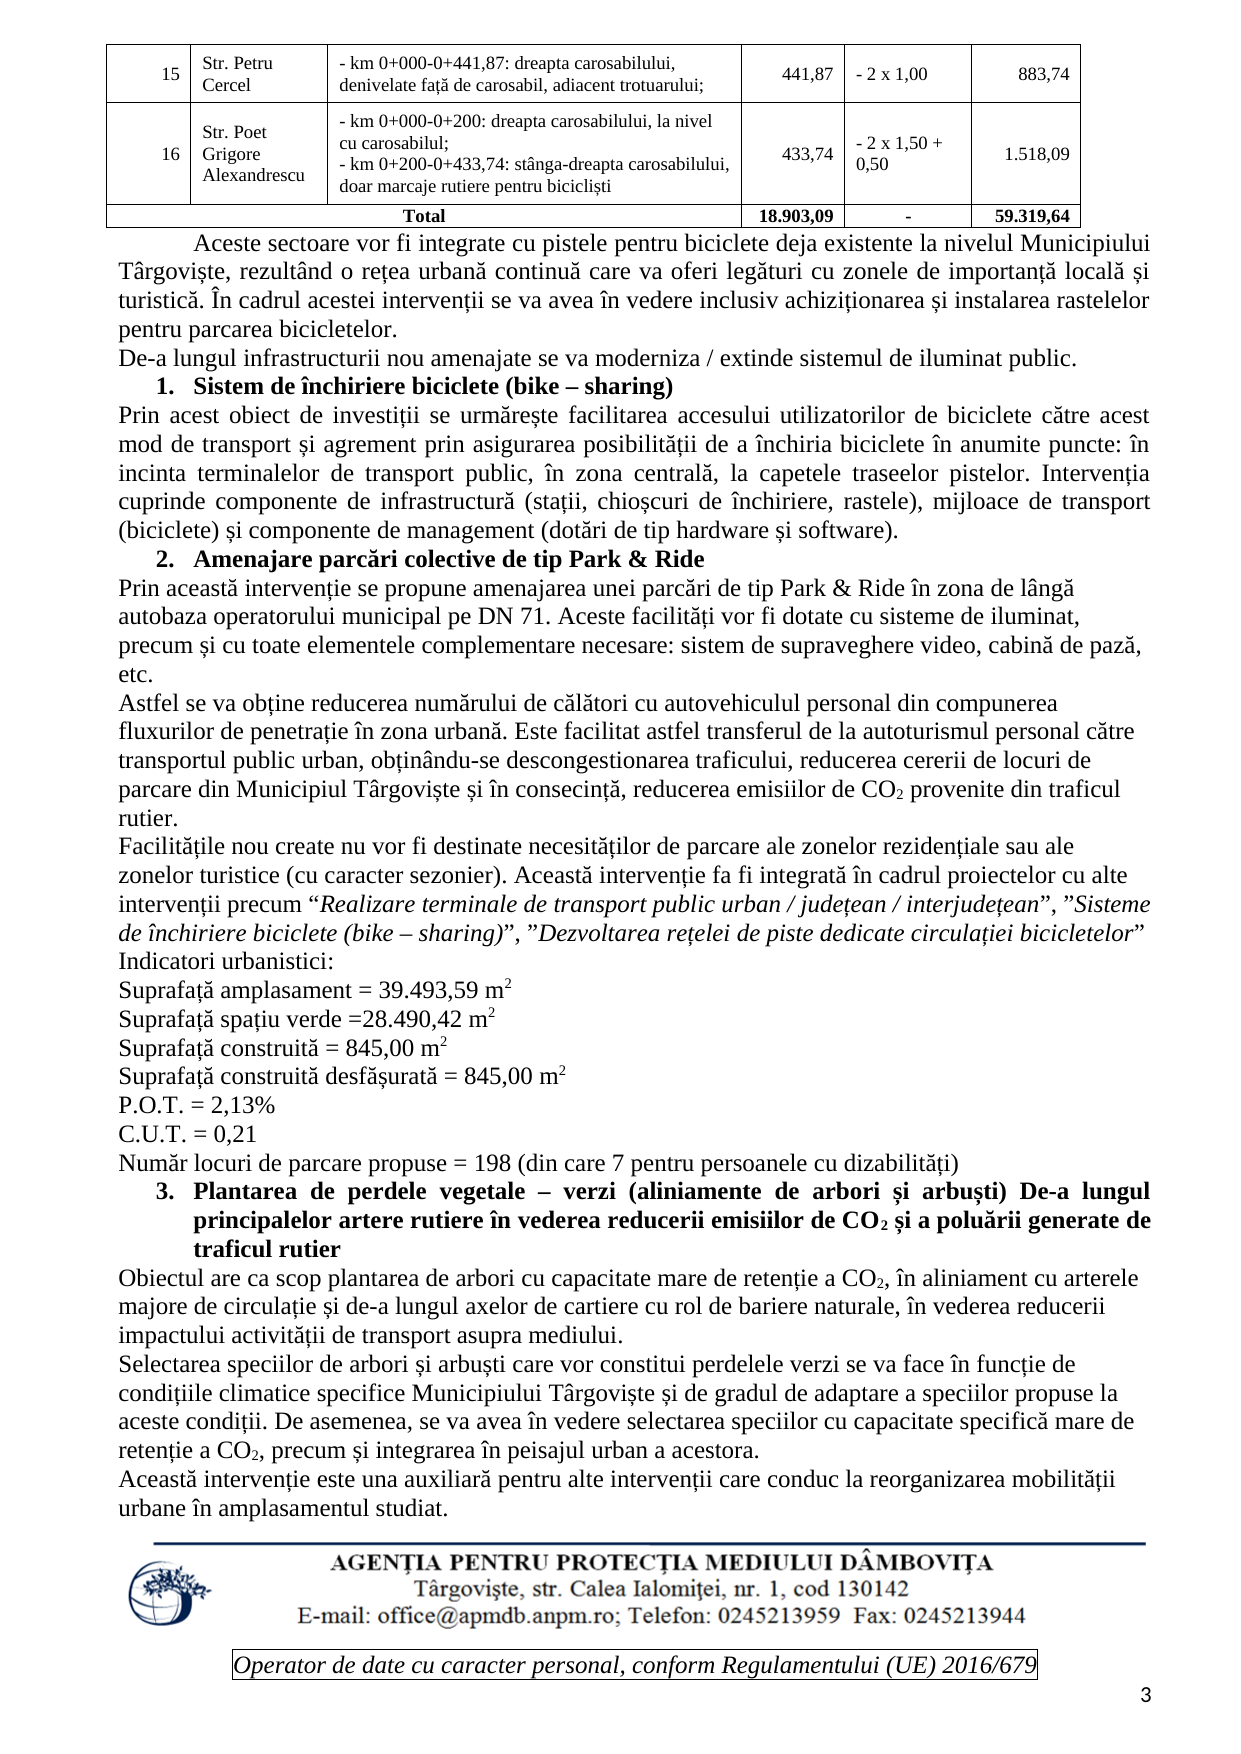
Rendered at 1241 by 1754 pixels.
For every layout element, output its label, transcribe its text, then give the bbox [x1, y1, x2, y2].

text Suprafață spațiu verde =28.490,42 m2 [118, 1004, 1152, 1033]
table_cell Str. Poet Grigore Alexandrescu [191, 103, 327, 204]
picture [123, 1536, 1147, 1649]
list Sistem de închiriere biciclete (bike – sharing) [156, 371, 1152, 400]
text Aceste sectoare vor fi integrate cu pistele pentru biciclete deja existente la nivelul Municipiului Târgoviște, rezultând o rețea urbană continuă care va oferi legături cu zonele de importanță locală și turistică. În cadrul acestei intervenții se va avea în vedere inclusiv achiziționarea și instalarea rastelelor pentru parcarea bicicletelor. [118, 228, 1152, 343]
table_cell 16 [107, 103, 190, 204]
text Prin acest obiect de investiții se urmărește facilitarea accesului utilizatorilor de biciclete către acest mod de transport și agrement prin asigurarea posibilității de a închiria biciclete în anumite puncte: în incinta terminalelor de transport public, în zona centrală, la capetele traseelor pistelor. Intervenția cuprinde componente de infrastructură (stații, chioșcuri de închiriere, rastele), mijloace de transport (biciclete) și componente de management (dotări de tip hardware și software). [118, 400, 1152, 544]
table_cell 1.518,09 [972, 103, 1080, 204]
table_cell - km 0+000-0+441,87: dreapta carosabilului, denivelate față de carosabil, adiacent trotuarului; [328, 45, 741, 102]
table_cell - [845, 205, 971, 227]
table_cell 433,74 [742, 103, 844, 204]
table_cell Str. Petru Cercel [191, 45, 327, 102]
table_cell 15 [107, 45, 190, 102]
table_cell - km 0+000-0+200: dreapta carosabilului, la nivel cu carosabilul; - km 0+200-0+433,74: stânga-dreapta carosabilului, doar marcaje rutiere pentru bicicliști [328, 103, 741, 204]
table_cell 883,74 [972, 45, 1080, 102]
list Plantarea de perdele vegetale – verzi (aliniamente de arbori și arbuști) De-a lungul principalelor artere rutiere în vederea reducerii emisiilor de CO2 și a poluării generate de traficul rutier [156, 1176, 1152, 1263]
list Amenajare parcări colective de tip Park & Ride [156, 544, 1152, 573]
text P.O.T. = 2,13% [118, 1090, 1152, 1119]
table_cell 59.319,64 [972, 205, 1080, 227]
text Această intervenție este una auxiliară pentru alte intervenții care conduc la reorganizarea mobilității urbane în amplasamentul studiat. [118, 1464, 1152, 1521]
text Suprafață amplasament = 39.493,59 m2 [118, 975, 1152, 1004]
table_cell - 2 x 1,50 + 0,50 [845, 103, 971, 204]
text Suprafață construită = 845,00 m2 [118, 1033, 1152, 1061]
text C.U.T. = 0,21 [118, 1119, 1152, 1148]
text Număr locuri de parcare propuse = 198 (din care 7 pentru persoanele cu dizabilități) [118, 1148, 1152, 1176]
table_cell 18.903,09 [742, 205, 844, 227]
text Indicatori urbanistici: [118, 946, 1152, 975]
text Obiectul are ca scop plantarea de arbori cu capacitate mare de retenție a CO2, în aliniament cu arterele majore de circulație și de-a lungul axelor de cartiere cu rol de bariere naturale, în vederea reducerii impactului activității de transport asupra mediului. [118, 1263, 1152, 1349]
table_cell Total [107, 205, 741, 227]
text Astfel se va obține reducerea numărului de călători cu autovehiculul personal din compunerea fluxurilor de penetrație în zona urbană. Este facilitat astfel transferul de la autoturismul personal către transportul public urban, obținându-se descongestionarea traficului, reducerea cererii de locuri de parcare din Municipiul Târgoviște și în consecință, reducerea emisiilor de CO2 provenite din traficul rutier. [118, 688, 1152, 831]
text Facilitățile nou create nu vor fi destinate necesităților de parcare ale zonelor rezidențiale sau ale zonelor turistice (cu caracter sezonier). Această intervenție fa fi integrată în cadrul proiectelor cu alte intervenții precum “Realizare terminale de transport public urban / județean / interjudețean”, ”Sisteme de închiriere biciclete (bike – sharing)”, ”Dezvoltarea rețelei de piste dedicate circulației bicicletelor” [118, 831, 1152, 946]
text Prin această intervenție se propune amenajarea unei parcări de tip Park & Ride în zona de lângă autobaza operatorului municipal pe DN 71. Aceste facilități vor fi dotate cu sisteme de iluminat, precum și cu toate elementele complementare necesare: sistem de supraveghere video, cabină de pază, etc. [118, 573, 1152, 688]
text Suprafață construită desfășurată = 845,00 m2 [118, 1061, 1152, 1090]
text De-a lungul infrastructurii nou amenajate se va moderniza / extinde sistemul de iluminat public. [118, 343, 1152, 371]
text Selectarea speciilor de arbori și arbuști care vor constitui perdelele verzi se va face în funcție de condițiile climatice specifice Municipiului Târgoviște și de gradul de adaptare a speciilor propuse la aceste condiții. De asemenea, se va avea în vedere selectarea speciilor cu capacitate specifică mare de retenție a CO2, precum și integrarea în peisajul urban a acestora. [118, 1349, 1152, 1464]
table_cell 441,87 [742, 45, 844, 102]
table_cell - 2 x 1,00 [845, 45, 971, 102]
